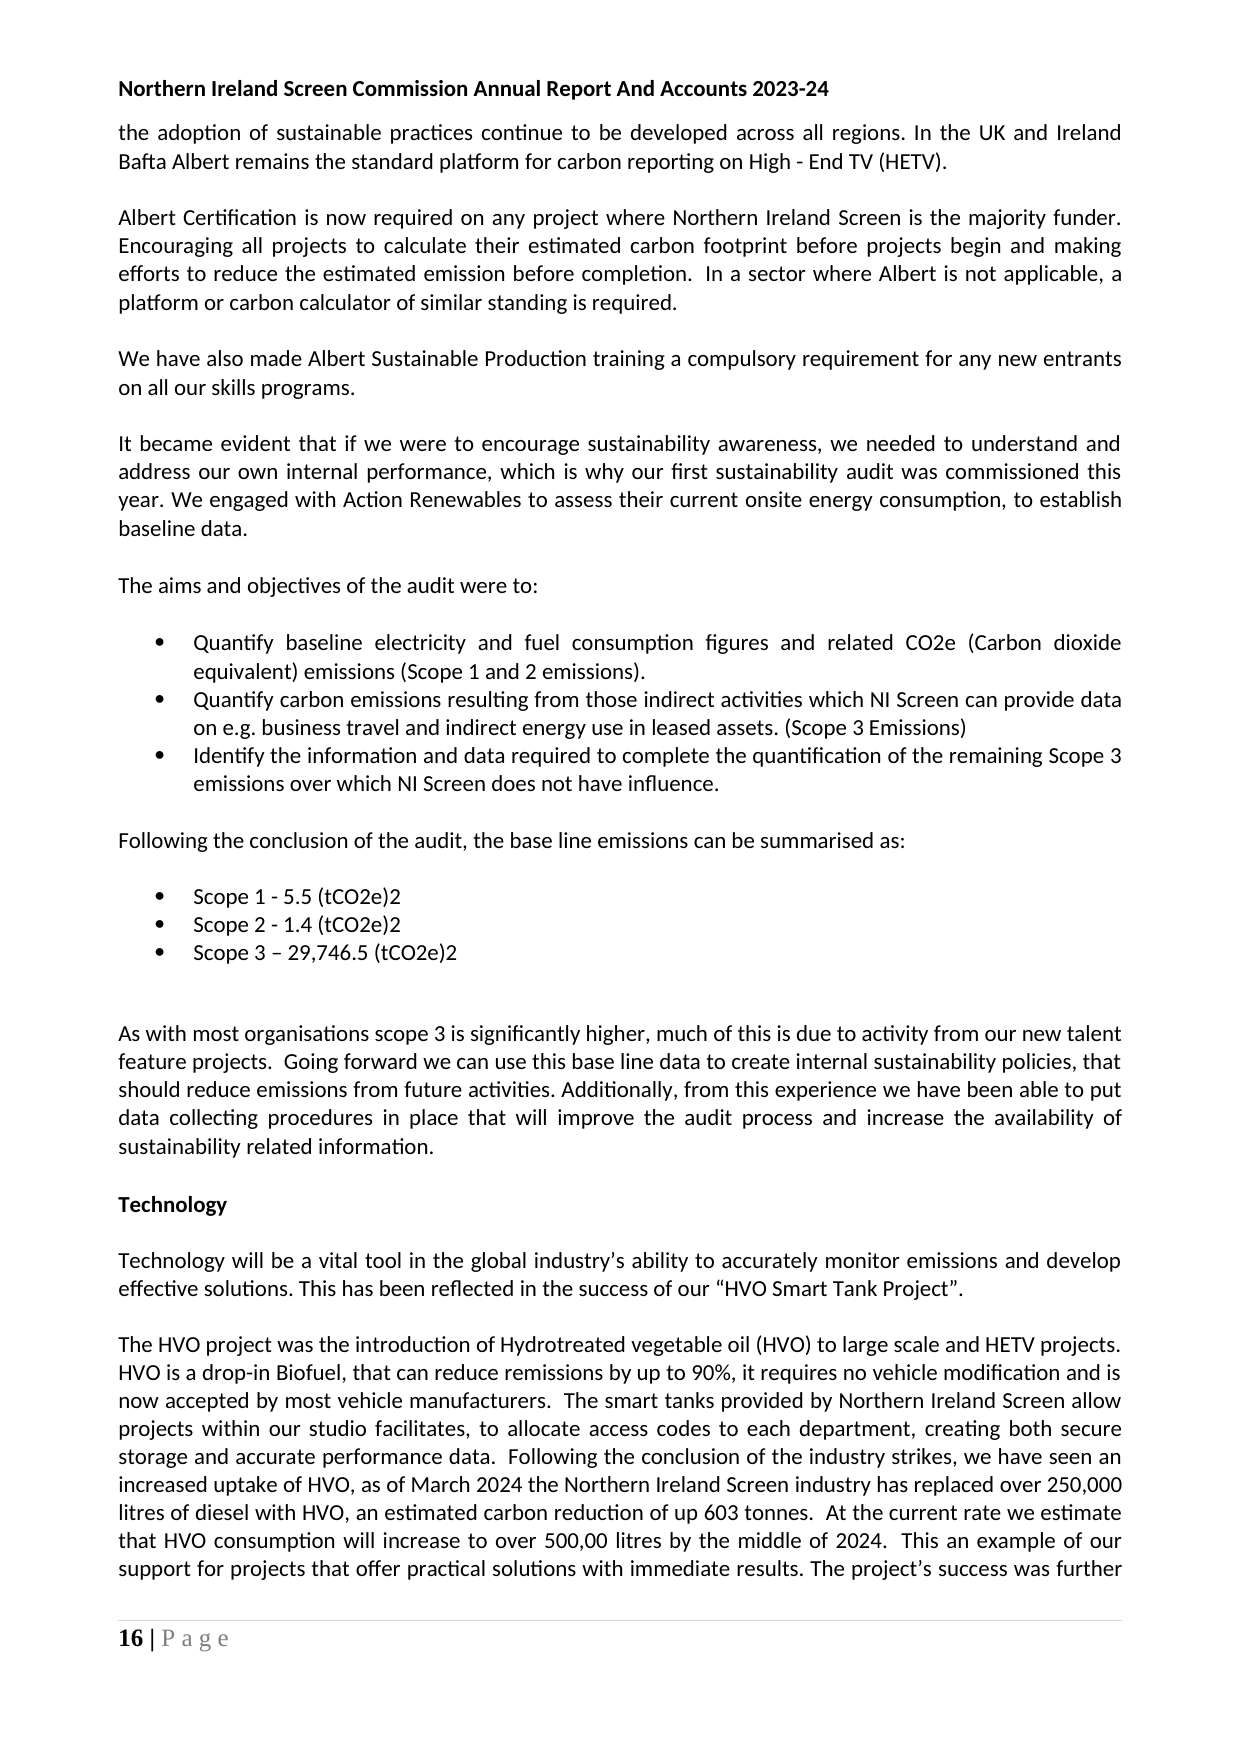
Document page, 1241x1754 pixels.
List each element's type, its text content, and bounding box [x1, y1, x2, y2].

list Quantify baseline electricity and fuel consumption figures and related CO2e (Carbon dioxide equivalent) emissions (Scope 1 and 2 emissions). [156, 628, 1122, 685]
list Scope 2 - 1.4 (tCO2e)2 [156, 910, 1122, 938]
text Following the conclusion of the audit, the base line emissions can be summarised as: [118, 825, 1122, 854]
text Albert Certification is now required on any project where Northern Ireland Screen is the majority funder. Encouraging all projects to calculate their estimated carbon footprint before projects begin and making efforts to reduce the estimated emission before completion. In a sector where Albert is not applicable, a platform or carbon calculator of similar standing is required. [118, 203, 1122, 316]
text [118, 118, 1122, 175]
text As with most organisations scope 3 is significantly higher, much of this is due to activity from our new talent feature projects. Going forward we can use this base line data to create internal sustainability policies, that should reduce emissions from future activities. Additionally, from this experience we have been able to put data collecting procedures in place that will improve the audit process and increase the availability of sustainability related information. [118, 1019, 1122, 1160]
list Scope 1 - 5.5 (tCO2e)2 [156, 882, 1122, 910]
text Technology will be a vital tool in the global industry’s ability to accurately monitor emissions and develop effective solutions. This has been reflected in the success of our “HVO Smart Tank Project”. [118, 1246, 1122, 1302]
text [118, 1330, 1122, 1582]
text It became evident that if we were to encourage sustainability awareness, we needed to understand and address our own internal performance, which is why our first sustainability audit was commissioned this year. We engaged with Action Renewables to assess their current onsite energy consumption, to establish baseline data. [118, 429, 1122, 543]
text Technology [118, 1189, 1122, 1218]
list Quantify carbon emissions resulting from those indirect activities which NI Screen can provide data on e.g. business travel and indirect energy use in leased assets. (Scope 3 Emissions) [156, 685, 1122, 741]
text The aims and objectives of the audit were to: [118, 571, 1122, 600]
list Identify the information and data required to complete the quantification of the remaining Scope 3 emissions over which NI Screen does not have influence. [156, 741, 1122, 797]
text We have also made Albert Sustainable Production training a compulsory requirement for any new entrants on all our skills programs. [118, 344, 1122, 401]
list Scope 3 – 29,746.5 (tCO2e)2 [156, 938, 1122, 966]
